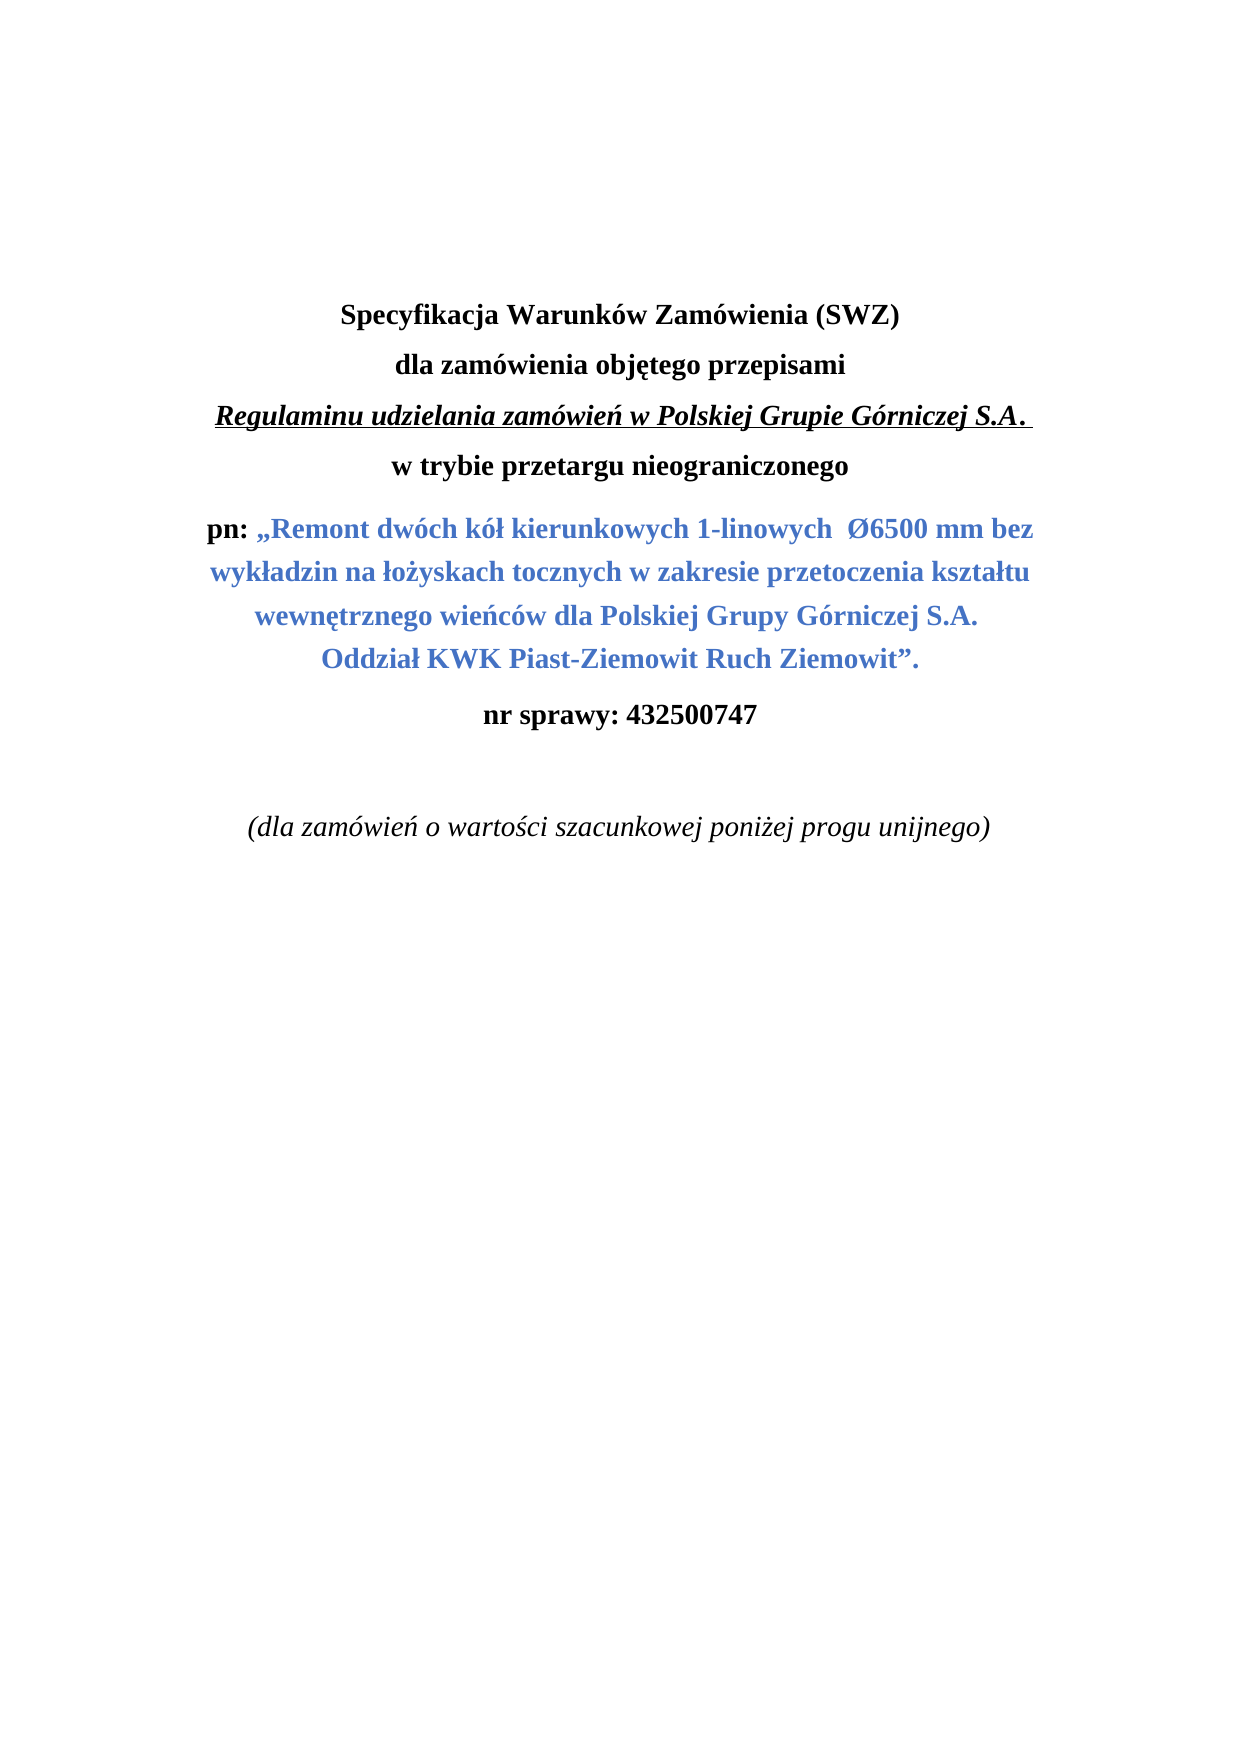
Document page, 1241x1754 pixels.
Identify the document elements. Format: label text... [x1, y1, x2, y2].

text Specyfikacja Warunków Zamówienia (SWZ) [148, 297, 1093, 331]
text (dla zamówień o wartości szacunkowej poniżej progu unijnego) [148, 809, 1093, 843]
text nr sprawy: 432500747 [148, 697, 1093, 731]
text dla zamówienia objętego przepisami [148, 347, 1093, 381]
text w trybie przetargu nieograniczonego [148, 448, 1093, 481]
text Regulaminu udzielania zamówień w Polskiej Grupie Górniczej S.A. [148, 398, 1093, 431]
text pn: „Remont dwóch kół kierunkowych 1-linowych Ø6500 mm bez wykładzin na łożyskach tocznych w zakresie przetoczenia kształtu wewnętrznego wieńców dla Polskiej Grupy Górniczej S.A. Oddział KWK Piast-Ziemowit Ruch Ziemowit”. [148, 511, 1093, 675]
